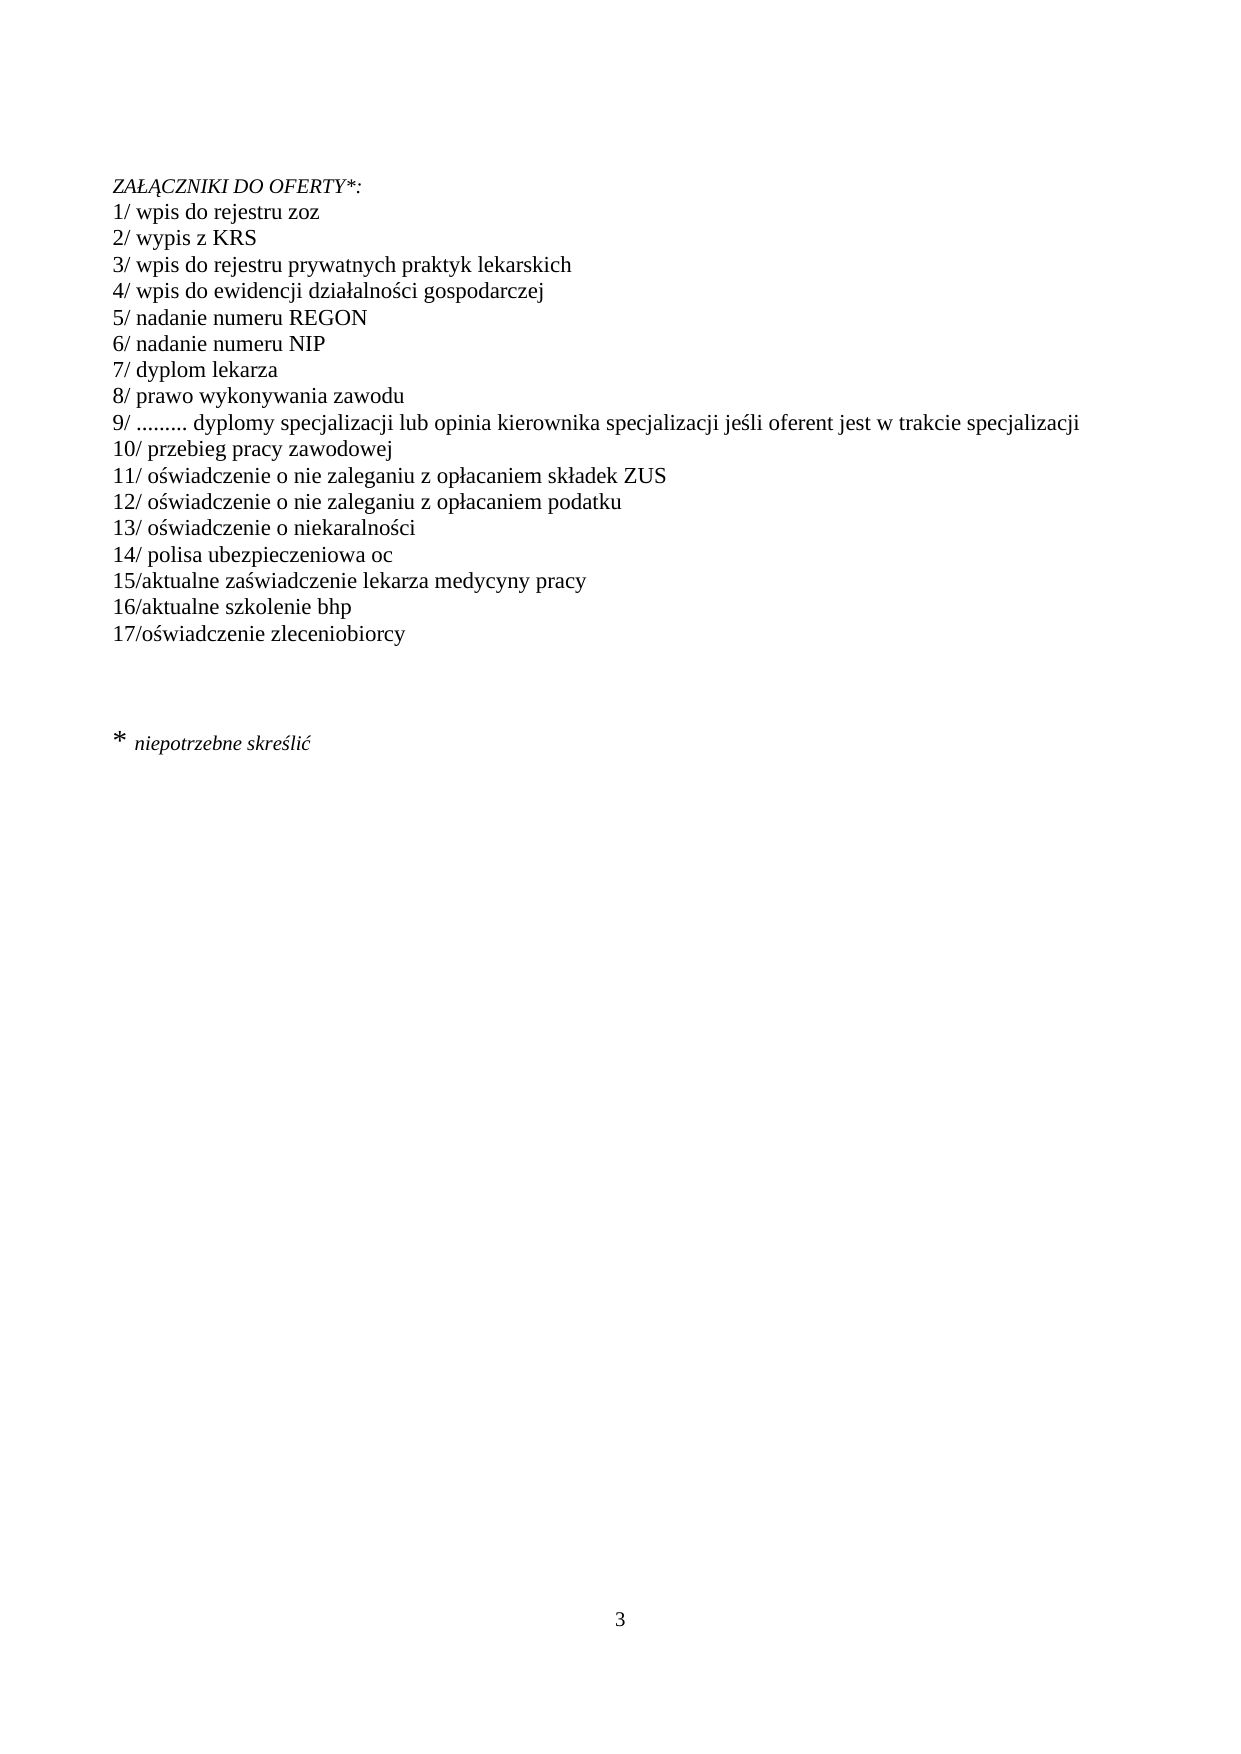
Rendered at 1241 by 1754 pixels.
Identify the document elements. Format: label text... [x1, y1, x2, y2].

text 16/aktualne szkolenie bhp [112, 593, 1128, 620]
text 14/ polisa ubezpieczeniowa oc [112, 541, 1128, 567]
text ZAŁĄCZNIKI DO OFERTY*: [112, 174, 1128, 198]
text 7/ dyplom lekarza [112, 356, 1128, 383]
text 12/ oświadczenie o nie zaleganiu z opłacaniem podatku [112, 488, 1128, 514]
text 8/ prawo wykonywania zawodu [112, 383, 1128, 409]
text 1/ wpis do rejestru zoz [112, 198, 1128, 224]
text 10/ przebieg pracy zawodowej [112, 435, 1128, 462]
text 4/ wpis do ewidencji działalności gospodarczej [112, 277, 1128, 303]
text 6/ nadanie numeru NIP [112, 330, 1128, 356]
text 3/ wpis do rejestru prywatnych praktyk lekarskich [112, 251, 1128, 277]
text 9/ ......... dyplomy specjalizacji lub opinia kierownika specjalizacji jeśli oferent jest w trakcie specjalizacji [112, 409, 1128, 435]
text 5/ nadanie numeru REGON [112, 303, 1128, 330]
text * niepotrzebne skreślić [112, 723, 1128, 756]
text 11/ oświadczenie o nie zaleganiu z opłacaniem składek ZUS [112, 462, 1128, 488]
text 15/aktualne zaświadczenie lekarza medycyny pracy [112, 567, 1128, 593]
text 13/ oświadczenie o niekaralności [112, 514, 1128, 541]
text 17/oświadczenie zleceniobiorcy [112, 620, 1128, 646]
text 2/ wypis z KRS [112, 224, 1128, 251]
